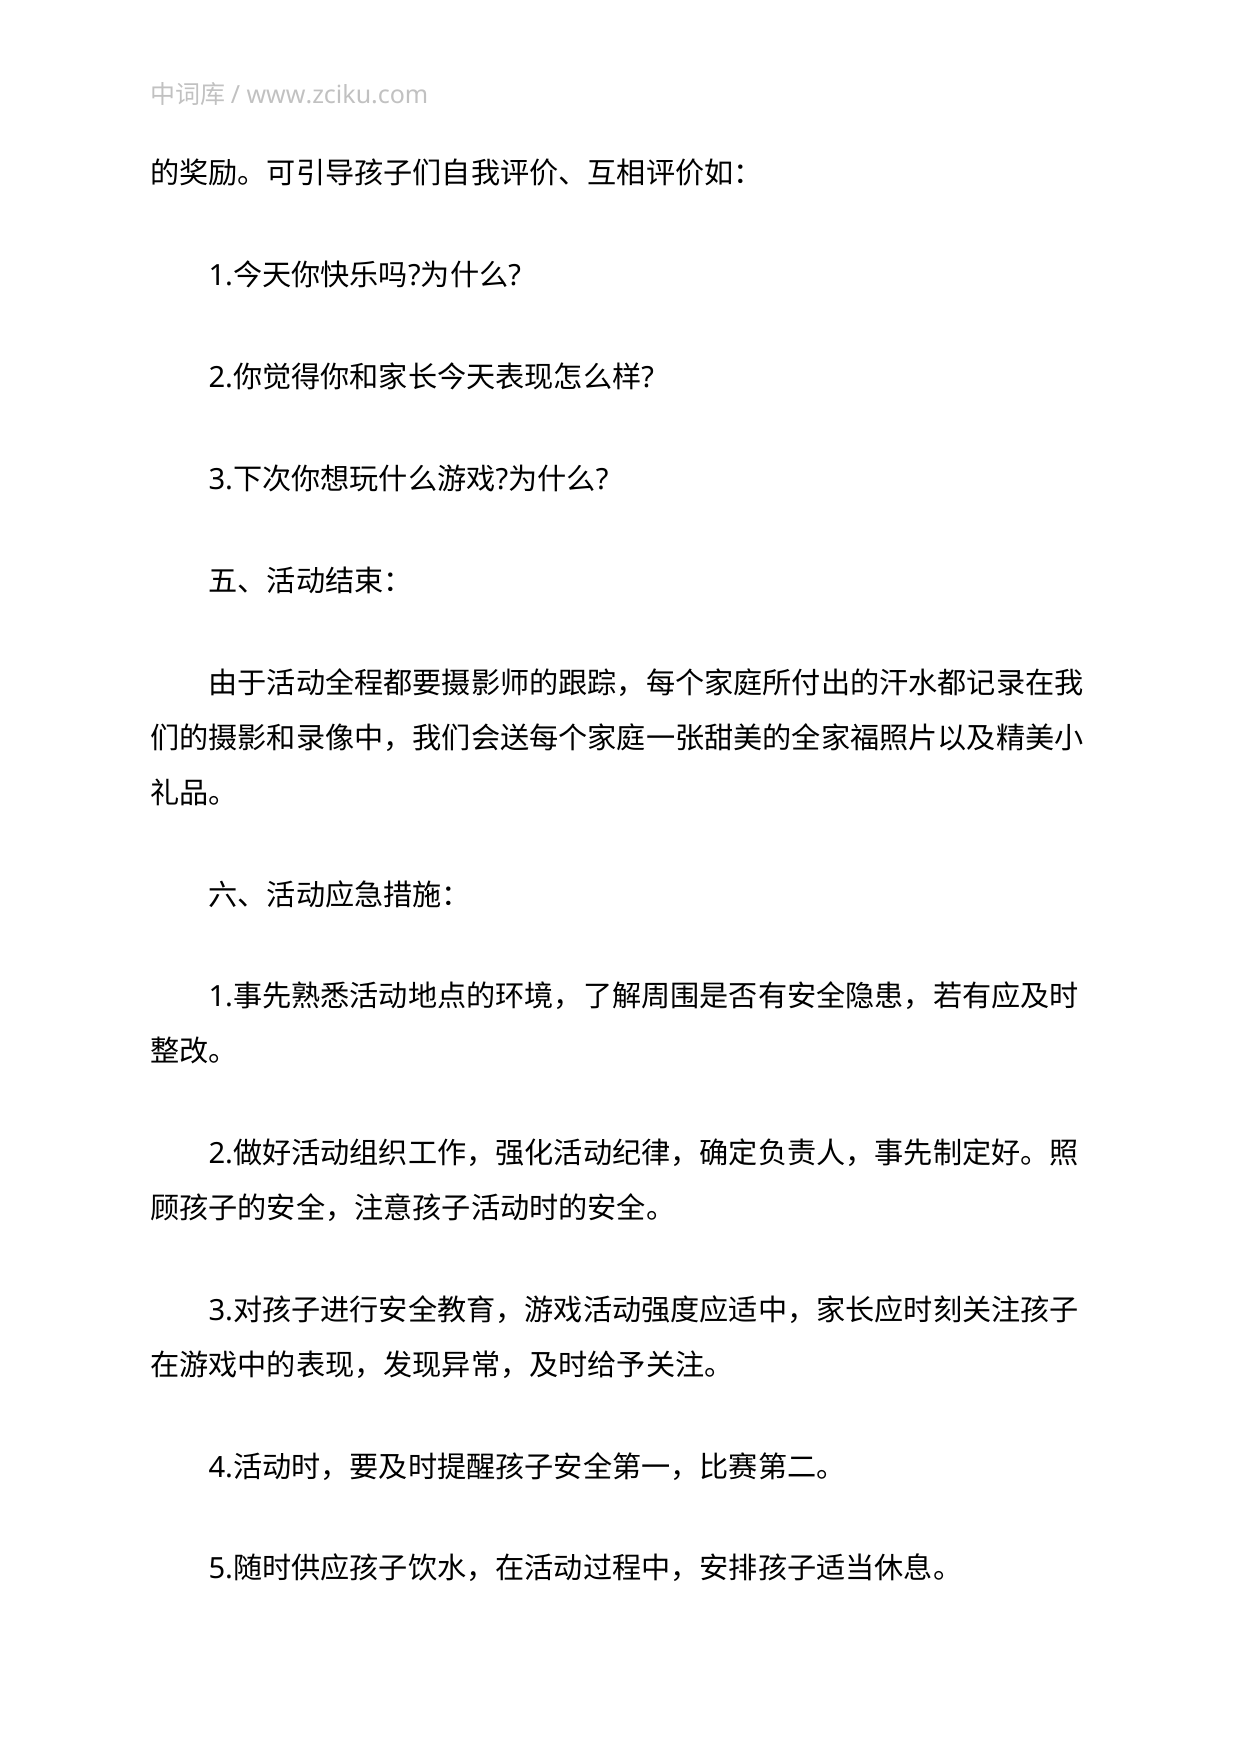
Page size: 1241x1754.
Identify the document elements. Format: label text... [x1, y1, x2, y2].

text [150, 150, 1090, 192]
text 1.今天你快乐吗?为什么? [150, 252, 1090, 294]
text 3.下次你想玩什么游戏?为什么? [150, 456, 1090, 498]
text 1.事先熟悉活动地点的环境，了解周围是否有安全隐患，若有应及时整改。 [150, 973, 1090, 1070]
text 2.做好活动组织工作，强化活动纪律，确定负责人，事先制定好。照顾孩子的安全，注意孩子活动时的安全。 [150, 1129, 1090, 1227]
text 六、活动应急措施： [150, 871, 1090, 913]
text 3.对孩子进行安全教育，游戏活动强度应适中，家长应时刻关注孩子在游戏中的表现，发现异常，及时给予关注。 [150, 1286, 1090, 1384]
text 五、活动结束： [150, 558, 1090, 600]
text 5.随时供应孩子饮水，在活动过程中，安排孩子适当休息。 [150, 1545, 1090, 1587]
text 由于活动全程都要摄影师的跟踪，每个家庭所付出的汗水都记录在我们的摄影和录像中，我们会送每个家庭一张甜美的全家福照片以及精美小礼品。 [150, 659, 1090, 812]
text 2.你觉得你和家长今天表现怎么样? [150, 354, 1090, 396]
text 4.活动时，要及时提醒孩子安全第一，比赛第二。 [150, 1443, 1090, 1486]
